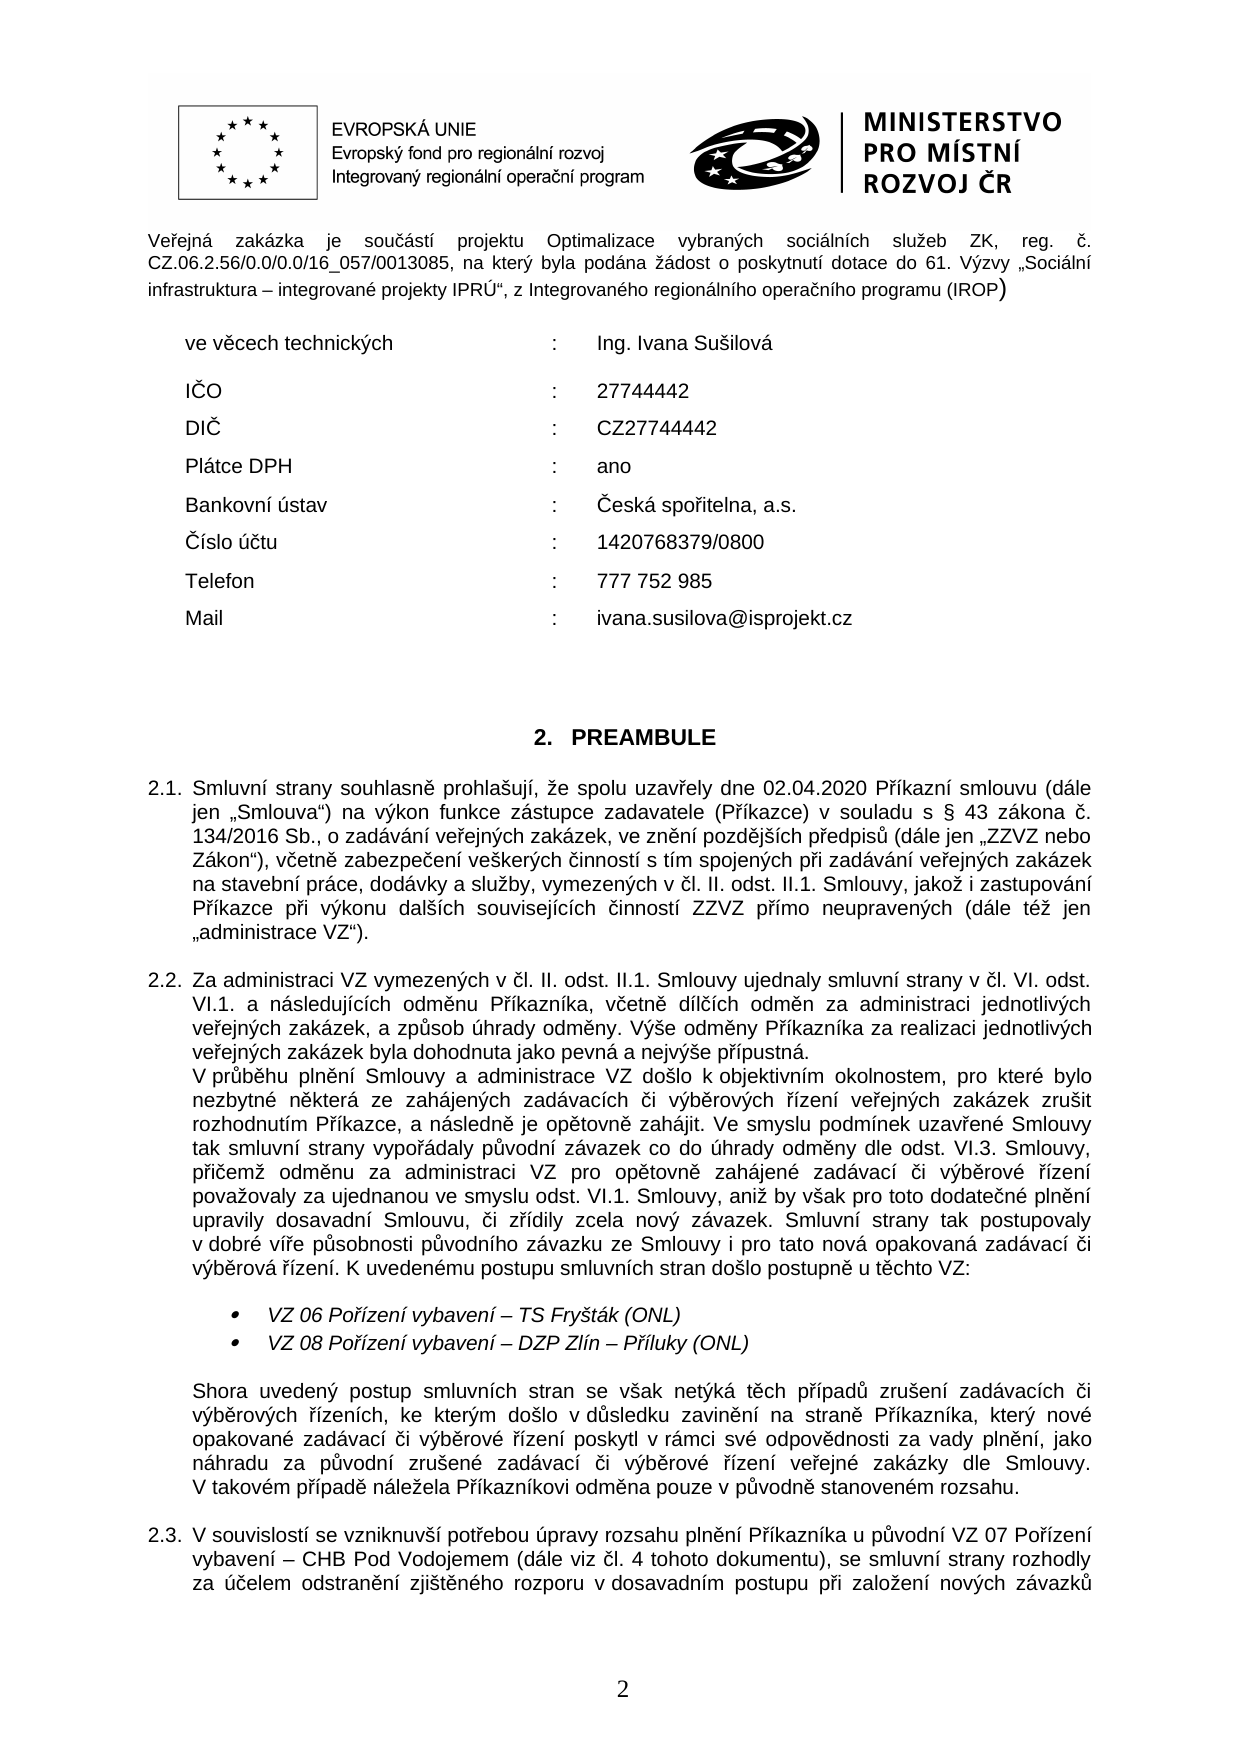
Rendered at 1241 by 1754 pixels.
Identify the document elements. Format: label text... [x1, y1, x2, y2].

text Shora uvedený postup smluvních stran se však netýká těch případů zrušení zadávacích či výběrových řízeních, ke kterým došlo v důsledku zavinění na straně Příkazníka, který nové opakované zadávací či výběrové řízení poskytl v rámci své odpovědnosti za vady plnění, jako náhradu za původní zrušené zadávací či výběrové řízení veřejné zakázky dle Smlouvy. V takovém případě náležela Příkazníkovi odměna pouze v původně stanoveném rozsahu. [192, 1379, 1092, 1499]
table_cell IČO [174, 379, 540, 416]
table_cell Číslo účtu [174, 530, 540, 569]
table_cell Plátce DPH [174, 454, 540, 493]
table_cell : [540, 569, 585, 606]
table_cell Bankovní ústav [174, 493, 540, 530]
table_cell : [540, 454, 585, 493]
text V průběhu plnění Smlouvy a administrace VZ došlo k objektivním okolnostem, pro které bylo nezbytné některá ze zahájených zadávacích či výběrových řízení veřejných zakázek zrušit rozhodnutím Příkazce, a následně je opětovně zahájit. Ve smyslu podmínek uzavřené Smlouvy tak smluvní strany vypořádaly původní závazek co do úhrady odměny dle odst. VI.3. Smlouvy, přičemž odměnu za administraci VZ pro opětovně zahájené zadávací či výběrové řízení považovaly za ujednanou ve smyslu odst. VI.1. Smlouvy, aniž by však pro toto dodatečné plnění upravily dosavadní Smlouvu, či zřídily zcela nový závazek. Smluvní strany tak postupovaly v dobré víře působnosti původního závazku ze Smlouvy i pro tato nová opakovaná zadávací či výběrová řízení. K uvedenému postupu smluvních stran došlo postupně u těchto VZ: [192, 1064, 1092, 1279]
table_cell DIČ [174, 416, 540, 454]
list PREAMBULE [148, 723, 1102, 750]
table_cell Česká spořitelna, a.s. [585, 493, 1188, 530]
table_cell : [540, 416, 585, 454]
table_cell ano [585, 454, 1188, 493]
table_cell Telefon [174, 569, 540, 606]
list Smluvní strany souhlasně prohlašují, že spolu uzavřely dne 02.04.2020 Příkazní smlouvu (dále jen „Smlouva“) na výkon funkce zástupce zadavatele (Příkazce) v souladu s § 43 zákona č. 134/2016 Sb., o zadávání veřejných zakázek, ve znění pozdějších předpisů (dále jen „ZZVZ nebo Zákon“), včetně zabezpečení veškerých činností s tím spojených při zadávání veřejných zakázek na stavební práce, dodávky a služby, vymezených v čl. II. odst. II.1. Smlouvy, jakož i zastupování Příkazce při výkonu dalších souvisejících činností ZZVZ přímo neupravených (dále též jen „administrace VZ“). [148, 776, 1092, 944]
list Za administraci VZ vymezených v čl. II. odst. II.1. Smlouvy ujednaly smluvní strany v čl. VI. odst. VI.1. a následujících odměnu Příkazníka, včetně dílčích odměn za administraci jednotlivých veřejných zakázek, a způsob úhrady odměny. Výše odměny Příkazníka za realizaci jednotlivých veřejných zakázek byla dohodnuta jako pevná a nejvýše přípustná. [148, 968, 1092, 1064]
list VZ 08 Pořízení vybavení – DZP Zlín – Příluky (ONL) [229, 1331, 1092, 1355]
table_cell 777 752 985 [585, 569, 1188, 606]
table_cell CZ27744442 [585, 416, 1188, 454]
table_cell Ing. Ivana Sušilová Ing. Ivana Sušilová [585, 331, 1188, 379]
table_cell 27744442 [585, 379, 1188, 416]
table_cell : : [540, 331, 585, 379]
list VZ 06 Pořízení vybavení – TS Fryšták (ONL) [229, 1303, 1092, 1327]
table_cell : [540, 379, 585, 416]
table_cell Mail [174, 606, 540, 644]
table_cell : [540, 493, 585, 530]
table_cell : [540, 606, 585, 644]
picture [147, 73, 1092, 231]
table_cell : [540, 530, 585, 569]
table_cell ve věcech smluvních ve věcech technických [174, 331, 540, 379]
table_cell ivana.susilova@isprojekt.cz [585, 606, 1188, 644]
table_cell 1420768379/0800 [585, 530, 1188, 569]
